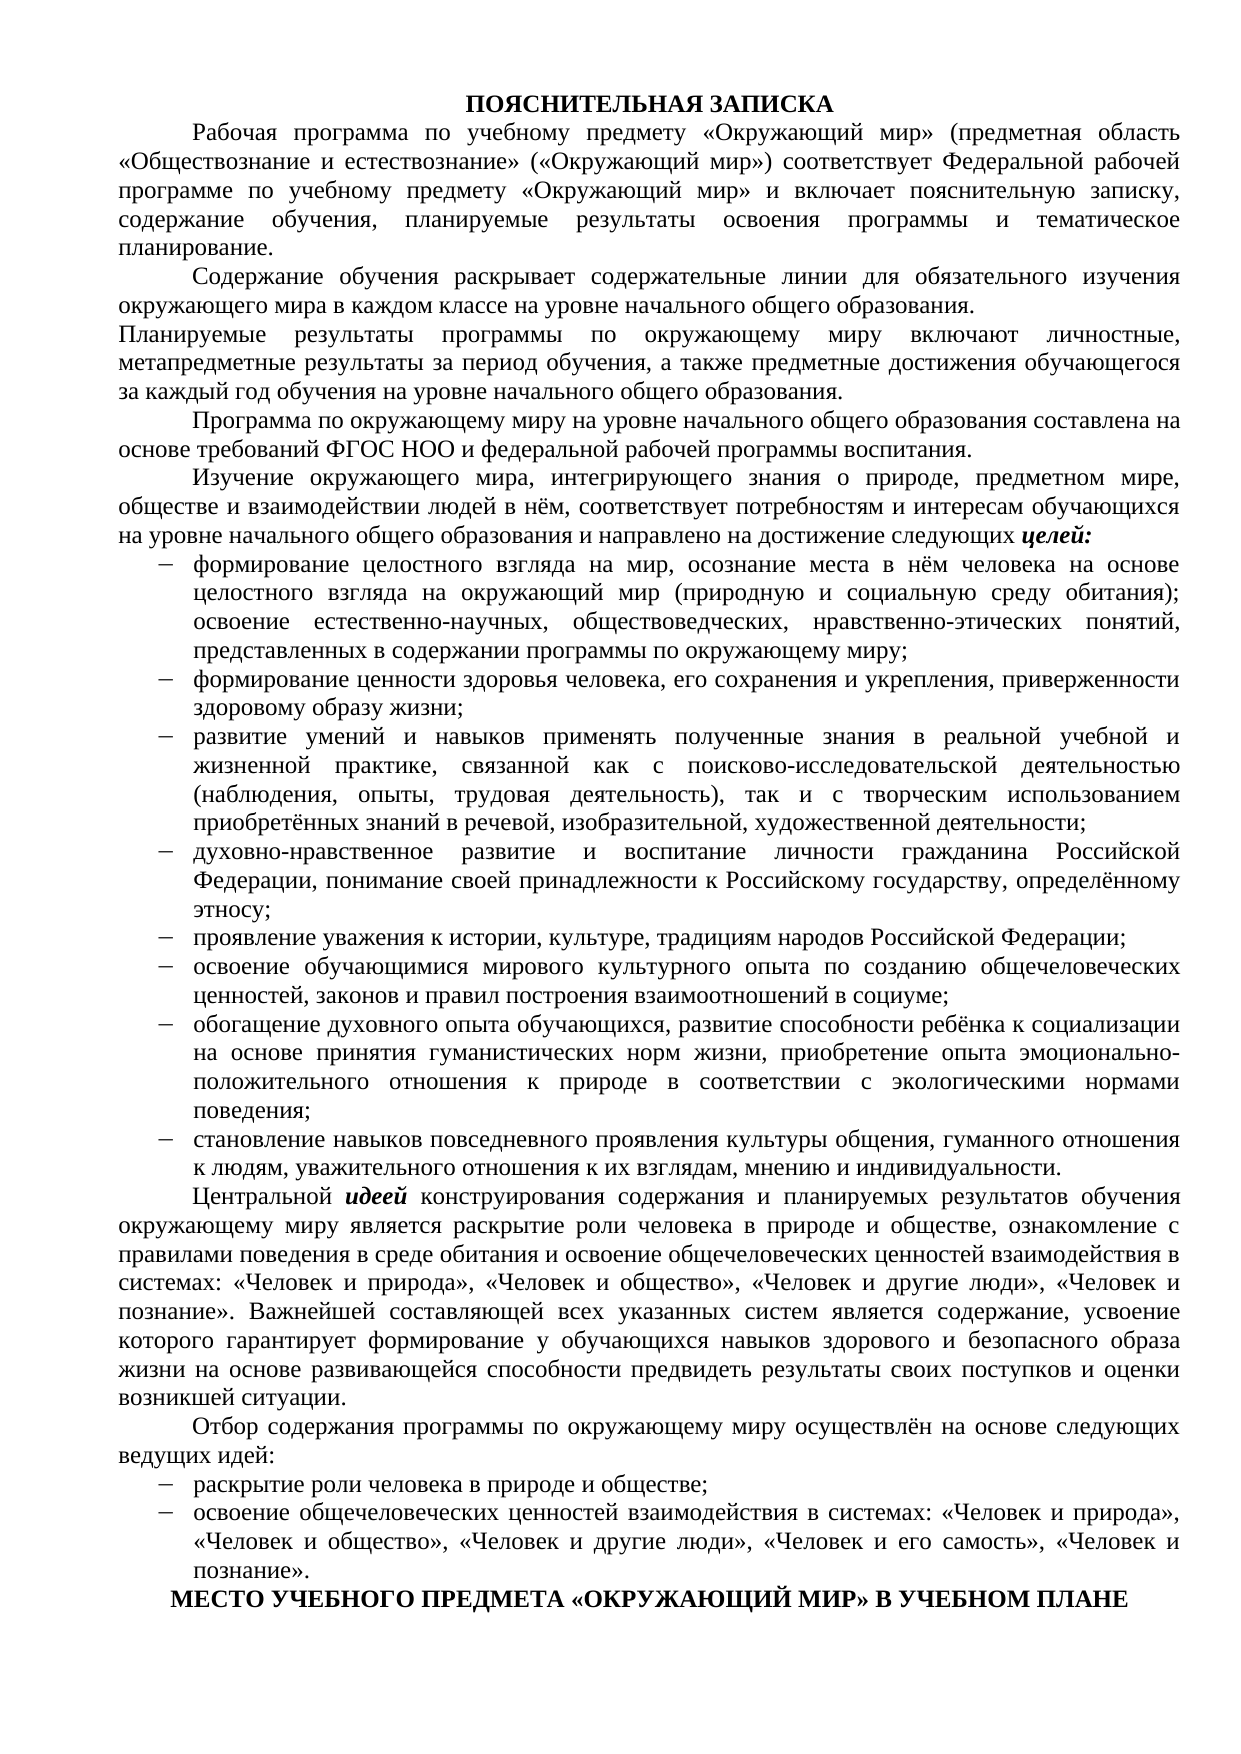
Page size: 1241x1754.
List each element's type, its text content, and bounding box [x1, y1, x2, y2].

text Изучение окружающего мира, интегрирующего знания о природе, предметном мире, обществе и взаимодействии людей в нём, соответствует потребностям и интересам обучающихся на уровне начального общего образования и направлено на достижение следующих целей: [118, 462, 1181, 549]
text Программа по окружающему миру на уровне начального общего образования составлена на основе требований ФГОС НОО и федеральной рабочей программы воспитания. [118, 405, 1181, 462]
text Содержание обучения раскрывает содержательные линии для обязательного изучения окружающего мира в каждом классе на уровне начального общего образования. [118, 261, 1181, 319]
list освоение обучающимися мирового культурного опыта по созданию общечеловеческих ценностей, законов и правил построения взаимоотношений в социуме; [156, 951, 1181, 1009]
list развитие умений и навыков применять полученные знания в реальной учебной и жизненной практике, связанной как с поисково-исследовательской деятельностью (наблюдения, опыты, трудовая деятельность), так и с творческим использованием приобретённых знаний в речевой, изобразительной, художественной деятельности; [156, 721, 1181, 836]
list проявление уважения к истории, культуре, традициям народов Российской Федерации; [156, 922, 1181, 951]
list раскрытие роли человека в природе и обществе; [156, 1469, 1181, 1497]
text ПОЯСНИТЕЛЬНАЯ ЗАПИСКА [118, 89, 1181, 117]
text Отбор содержания программы по окружающему миру осуществлён на основе следующих ведущих идей: [118, 1411, 1181, 1469]
list обогащение духовного опыта обучающихся, развитие способности ребёнка к социализации на основе принятия гуманистических норм жизни, приобретение опыта эмоционально-положительного отношения к природе в соответствии с экологическими нормами поведения; [156, 1009, 1181, 1124]
list становление навыков повседневного проявления культуры общения, гуманного отношения к людям, уважительного отношения к их взглядам, мнению и индивидуальности. [156, 1124, 1181, 1181]
list формирование целостного взгляда на мир, осознание места в нём человека на основе целостного взгляда на окружающий мир (природную и социальную среду обитания); освоение естественно-научных, обществоведческих, нравственно-этических понятий, представленных в содержании программы по окружающему миру; [156, 549, 1181, 664]
list формирование ценности здоровья человека, его сохранения и укрепления, приверженности здоровому образу жизни; [156, 664, 1181, 721]
text МЕСТО УЧЕБНОГО ПРЕДМЕТА «ОКРУЖАЮЩИЙ МИР» В УЧЕБНОМ ПЛАНЕ [118, 1584, 1181, 1612]
text Рабочая программа по учебному предмету «Окружающий мир» (предметная область «Обществознание и естествознание» («Окружающий мир») соответствует Федеральной рабочей программе по учебному предмету «Окружающий мир» и включает пояснительную записку, содержание обучения, планируемые результаты освоения программы и тематическое планирование. [118, 117, 1181, 261]
text Планируемые результаты программы по окружающему миру включают личностные, метапредметные результаты за период обучения, а также предметные достижения обучающегося за каждый год обучения на уровне начального общего образования. [118, 319, 1181, 405]
list освоение общечеловеческих ценностей взаимодействия в системах: «Человек и природа», «Человек и общество», «Человек и другие люди», «Человек и его самость», «Человек и познание». [156, 1497, 1181, 1584]
list духовно-нравственное развитие и воспитание личности гражданина Российской Федерации, понимание своей принадлежности к Российскому государству, определённому этносу; [156, 836, 1181, 922]
text Центральной идеей конструирования содержания и планируемых результатов обучения окружающему миру является раскрытие роли человека в природе и обществе, ознакомление с правилами поведения в среде обитания и освоение общечеловеческих ценностей взаимодействия в системах: «Человек и природа», «Человек и общество», «Человек и другие люди», «Человек и познание». Важнейшей составляющей всех указанных систем является содержание, усвоение которого гарантирует формирование у обучающихся навыков здорового и безопасного образа жизни на основе развивающейся способности предвидеть результаты своих поступков и оценки возникшей ситуации. [118, 1181, 1181, 1411]
